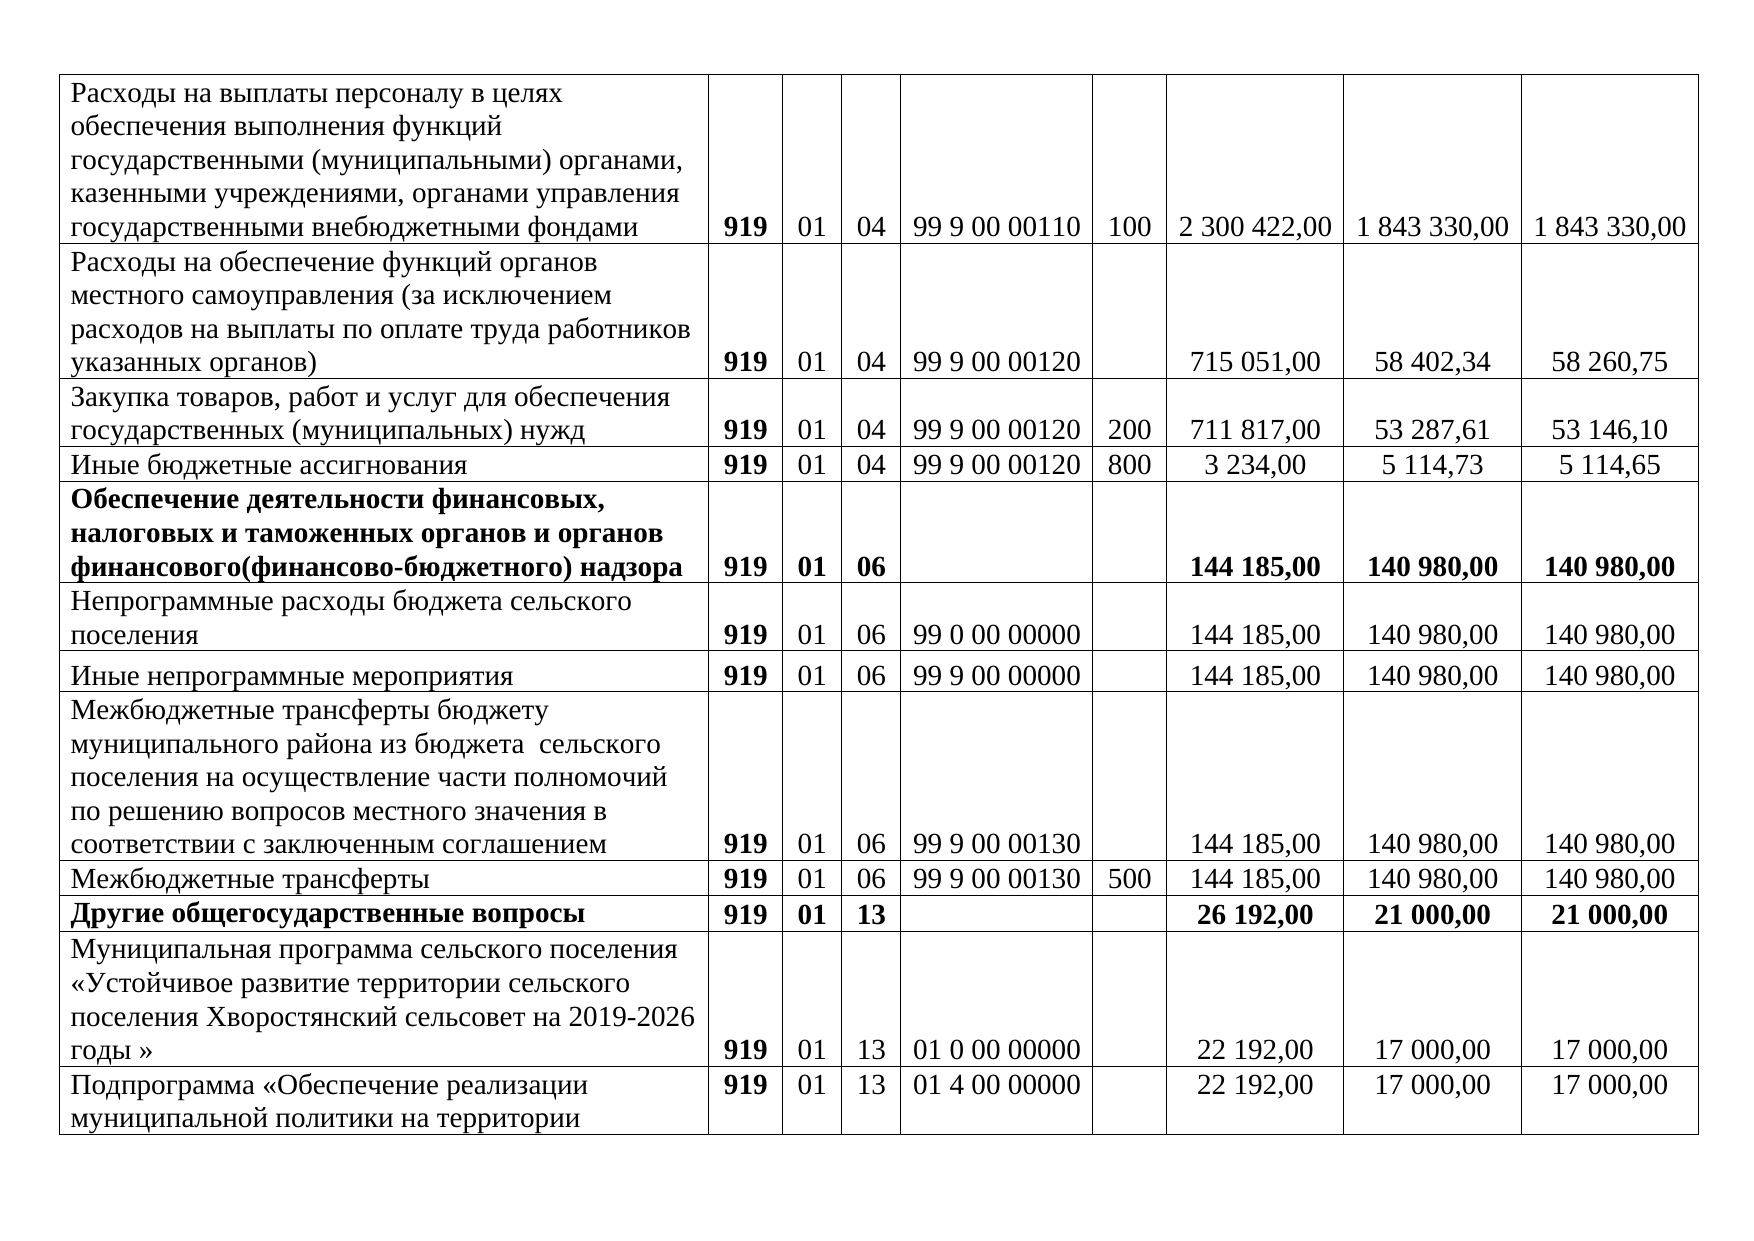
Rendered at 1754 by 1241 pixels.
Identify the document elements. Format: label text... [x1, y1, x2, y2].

table_cell 3 234,00 [1167, 447, 1343, 481]
table_cell 140 980,00 [1522, 482, 1698, 582]
table_cell 1 843 330,00 [1522, 75, 1698, 243]
table_cell 144 185,00 [1167, 861, 1343, 894]
table_cell 13 [842, 932, 900, 1066]
table_cell 17 000,00 [1522, 932, 1698, 1066]
table_cell 13 [842, 1067, 900, 1134]
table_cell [60, 1067, 708, 1134]
table_cell 919 [709, 1067, 782, 1134]
table_cell [1093, 482, 1166, 582]
table_cell 500 [1093, 861, 1166, 894]
table_cell 01 [783, 896, 841, 931]
table_cell 04 [842, 379, 900, 446]
table_cell [1093, 583, 1166, 650]
table_cell 26 192,00 [1167, 896, 1343, 931]
table_cell 22 192,00 [1167, 1067, 1343, 1134]
table_cell 919 [709, 244, 782, 378]
table_cell Межбюджетные трансферты [60, 861, 708, 894]
table_cell Иные бюджетные ассигнования [60, 447, 708, 481]
table_cell 2 300 422,00 [1167, 75, 1343, 243]
table_cell [1093, 896, 1166, 931]
table_cell 140 980,00 [1344, 692, 1521, 860]
table_cell 17 000,00 [1522, 1067, 1698, 1134]
table_cell 5 114,73 [1344, 447, 1521, 481]
table_cell 140 980,00 [1344, 583, 1521, 650]
table_cell 04 [842, 75, 900, 243]
table_cell 715 051,00 [1167, 244, 1343, 378]
table_cell 140 980,00 [1522, 651, 1698, 691]
table_cell 919 [709, 447, 782, 481]
table_cell 06 [842, 861, 900, 894]
table_cell 01 [783, 447, 841, 481]
table_cell 01 [783, 861, 841, 894]
table_cell 100 [1093, 75, 1166, 243]
table_cell 17 000,00 [1344, 1067, 1521, 1134]
table_cell 53 287,61 [1344, 379, 1521, 446]
table_cell 99 9 00 00120 [901, 447, 1092, 481]
table_cell 06 [842, 651, 900, 691]
table_cell 01 0 00 00000 [901, 932, 1092, 1066]
table_cell 919 [709, 379, 782, 446]
table_cell 58 260,75 [1522, 244, 1698, 378]
table_cell 01 [783, 379, 841, 446]
table_cell [901, 482, 1092, 582]
table_cell 140 980,00 [1522, 692, 1698, 860]
table_cell 04 [842, 244, 900, 378]
table_cell 99 9 00 00110 [901, 75, 1092, 243]
table_cell 140 980,00 [1344, 651, 1521, 691]
table_cell 21 000,00 [1522, 896, 1698, 931]
table_cell 919 [709, 651, 782, 691]
table_cell 01 [783, 651, 841, 691]
table_cell 711 817,00 [1167, 379, 1343, 446]
table_cell 1 843 330,00 [1344, 75, 1521, 243]
table_cell 919 [709, 692, 782, 860]
table_cell 22 192,00 [1167, 932, 1343, 1066]
table_cell 13 [842, 896, 900, 931]
table_cell 99 9 00 00120 [901, 244, 1092, 378]
table_cell 17 000,00 [1344, 932, 1521, 1066]
table_cell 99 9 00 00130 [901, 692, 1092, 860]
table_cell 01 [783, 244, 841, 378]
table_cell [1093, 651, 1166, 691]
table_cell 144 185,00 [1167, 583, 1343, 650]
table_cell 01 [783, 583, 841, 650]
table_cell 140 980,00 [1522, 861, 1698, 894]
table_cell Непрограммные расходы бюджета сельского поселения [60, 583, 708, 650]
table_cell 99 0 00 00000 [901, 583, 1092, 650]
table_cell 58 402,34 [1344, 244, 1521, 378]
table_cell 140 980,00 [1344, 482, 1521, 582]
table_cell 144 185,00 [1167, 482, 1343, 582]
table_cell 144 185,00 [1167, 692, 1343, 860]
table_cell 01 [783, 75, 841, 243]
table_cell 99 9 00 00130 [901, 861, 1092, 894]
table_cell 919 [709, 896, 782, 931]
table_cell Муниципальная программа сельского поселения «Устойчивое развитие территории сельского поселения Хворостянский сельсовет на 2019-2026 годы » [60, 932, 708, 1066]
table_cell 144 185,00 [1167, 651, 1343, 691]
table_cell 140 980,00 [1522, 583, 1698, 650]
table_cell Расходы на выплаты персоналу в целях обеспечения выполнения функций государственными (муниципальными) органами, казенными учреждениями, органами управления государственными внебюджетными фондами [60, 75, 708, 243]
table_cell 99 9 00 00120 [901, 379, 1092, 446]
table_cell Межбюджетные трансферты бюджету муниципального района из бюджета сельского поселения на осуществление части полномочий по решению вопросов местного значения в соответствии с заключенным соглашением [60, 692, 708, 860]
table_cell 919 [709, 482, 782, 582]
table_cell 21 000,00 [1344, 896, 1521, 931]
table_cell 919 [709, 75, 782, 243]
table_cell [1093, 932, 1166, 1066]
table_cell 01 [783, 482, 841, 582]
table_cell 01 [783, 932, 841, 1066]
table_cell 919 [709, 861, 782, 894]
table_cell 919 [709, 932, 782, 1066]
table_cell 5 114,65 [1522, 447, 1698, 481]
table_cell 01 4 00 00000 [901, 1067, 1092, 1134]
table_cell Расходы на обеспечение функций органов местного самоуправления (за исключением расходов на выплаты по оплате труда работников указанных органов) [60, 244, 708, 378]
table_cell 919 [709, 583, 782, 650]
table_cell 99 9 00 00000 [901, 651, 1092, 691]
table_cell 06 [842, 482, 900, 582]
table_cell [901, 896, 1092, 931]
table_cell 01 [783, 692, 841, 860]
table_cell 53 146,10 [1522, 379, 1698, 446]
table_cell Закупка товаров, работ и услуг для обеспечения государственных (муниципальных) нужд [60, 379, 708, 446]
table_cell 06 [842, 692, 900, 860]
table_cell Другие общегосударственные вопросы [60, 896, 708, 931]
table_cell 06 [842, 583, 900, 650]
table_cell 200 [1093, 379, 1166, 446]
table_cell [1093, 692, 1166, 860]
table_cell Обеспечение деятельности финансовых, налоговых и таможенных органов и органов финансового(финансово-бюджетного) надзора [60, 482, 708, 582]
table_cell [1093, 1067, 1166, 1134]
table_cell 01 [783, 1067, 841, 1134]
table_cell 800 [1093, 447, 1166, 481]
table_cell 140 980,00 [1344, 861, 1521, 894]
table_cell [1093, 244, 1166, 378]
table_cell 04 [842, 447, 900, 481]
table_cell Иные непрограммные мероприятия [60, 651, 708, 691]
